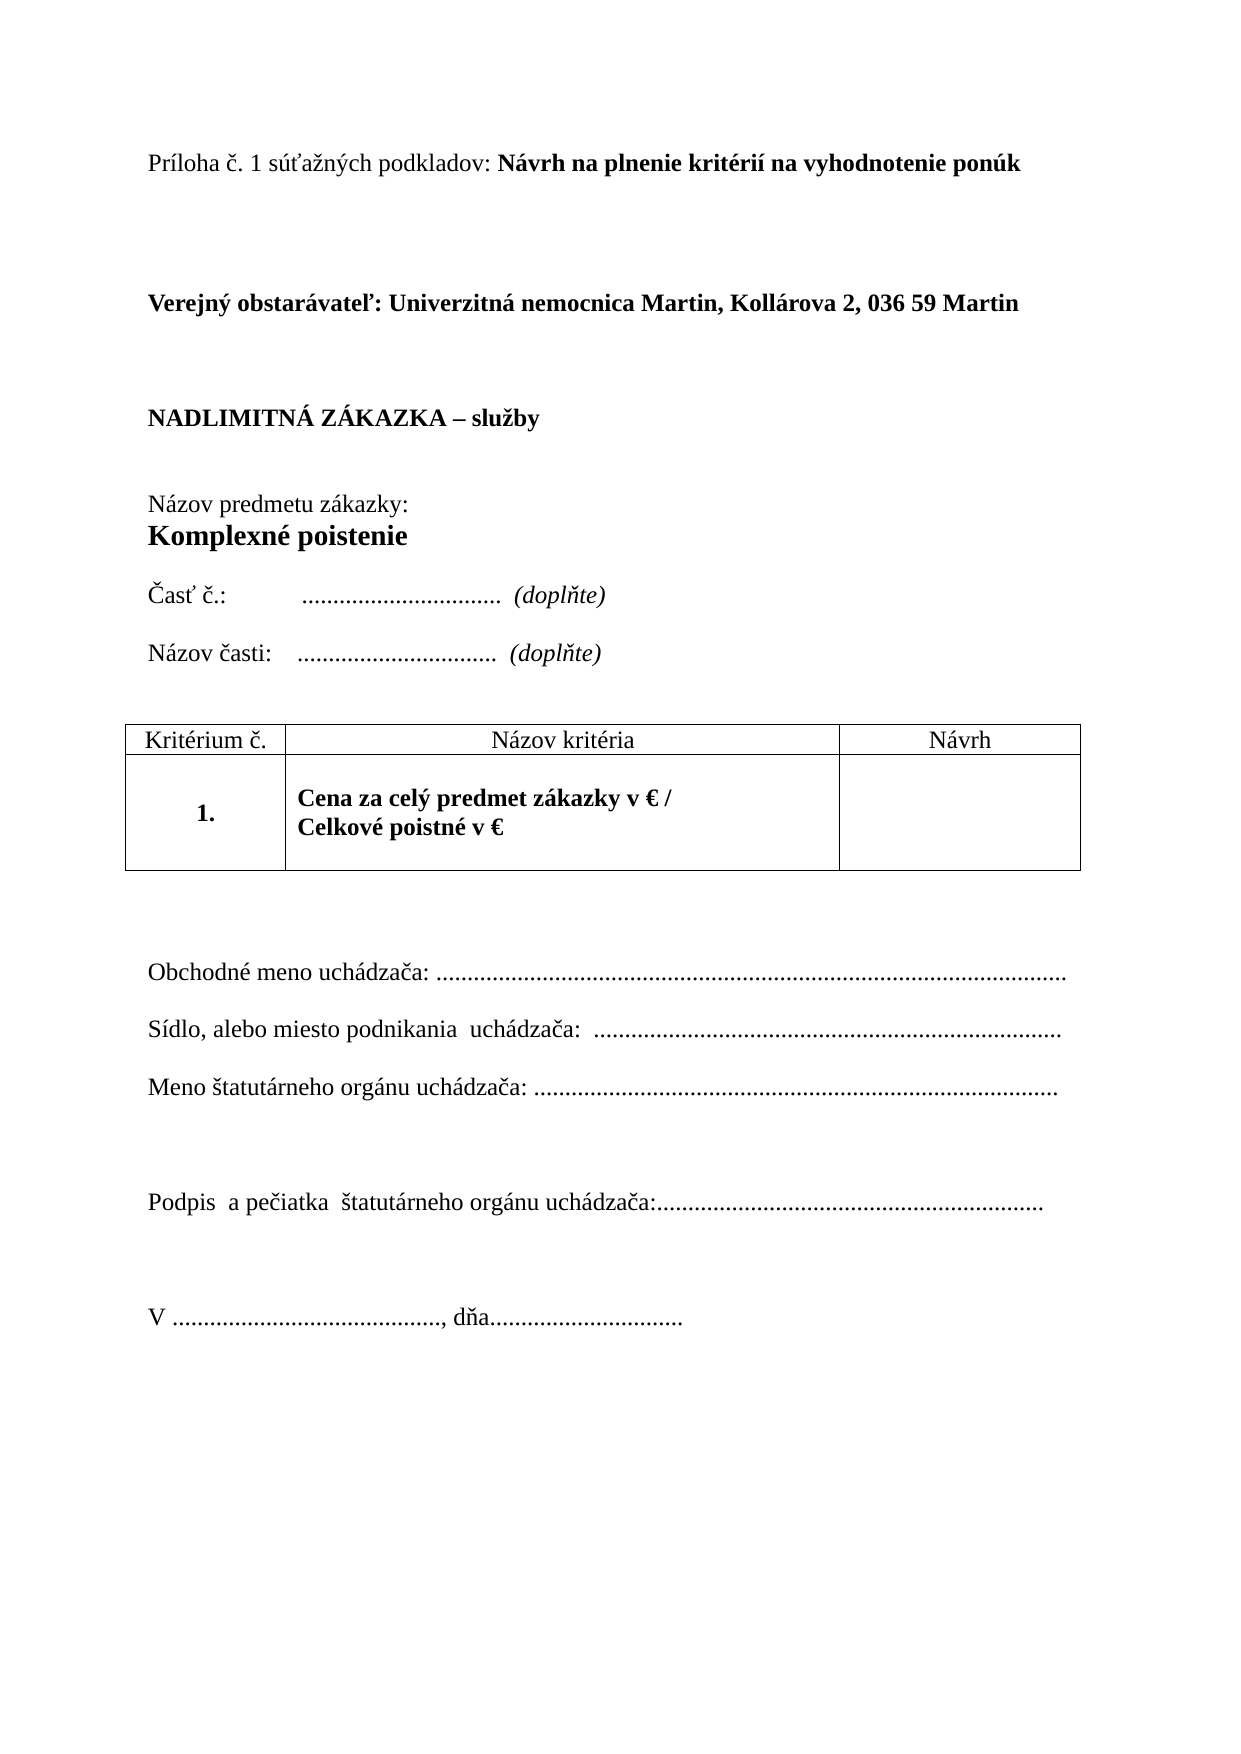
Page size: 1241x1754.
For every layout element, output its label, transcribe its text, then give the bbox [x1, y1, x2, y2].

text Názov predmetu zákazky: [148, 489, 1092, 518]
table_cell Cena za celý predmet zákazky v € / Celkové poistné v € [286, 755, 839, 870]
text Obchodné meno uchádzača: ..................................................................................................... [148, 957, 1092, 986]
text Sídlo, alebo miesto podnikania uchádzača: ........................................................................... [148, 1014, 1092, 1043]
text NADLIMITNÁ ZÁKAZKA – služby [148, 403, 1092, 432]
table_header Návrh [840, 725, 1080, 754]
table_cell 1. [126, 755, 285, 870]
table_header Názov kritéria [286, 725, 839, 754]
table_cell [840, 755, 1080, 870]
table_header Kritérium č. [126, 725, 285, 754]
text Príloha č. 1 súťažných podkladov: Návrh na plnenie kritérií na vyhodnotenie ponúk [148, 148, 1092, 176]
text V ..........................................., dňa............................... [148, 1302, 1092, 1331]
text Názov časti: ................................ (doplňte) [148, 638, 1092, 666]
subtitle Verejný obstarávateľ: Univerzitná nemocnica Martin, Kollárova 2, 036 59 Martin [148, 288, 1092, 317]
text Podpis a pečiatka štatutárneho orgánu uchádzača:.............................................................. [148, 1187, 1092, 1216]
text Časť č.: ................................ (doplňte) [148, 580, 1092, 609]
text Komplexné poistenie [148, 518, 1092, 551]
text Meno štatutárneho orgánu uchádzača: .................................................................................... [148, 1072, 1092, 1101]
